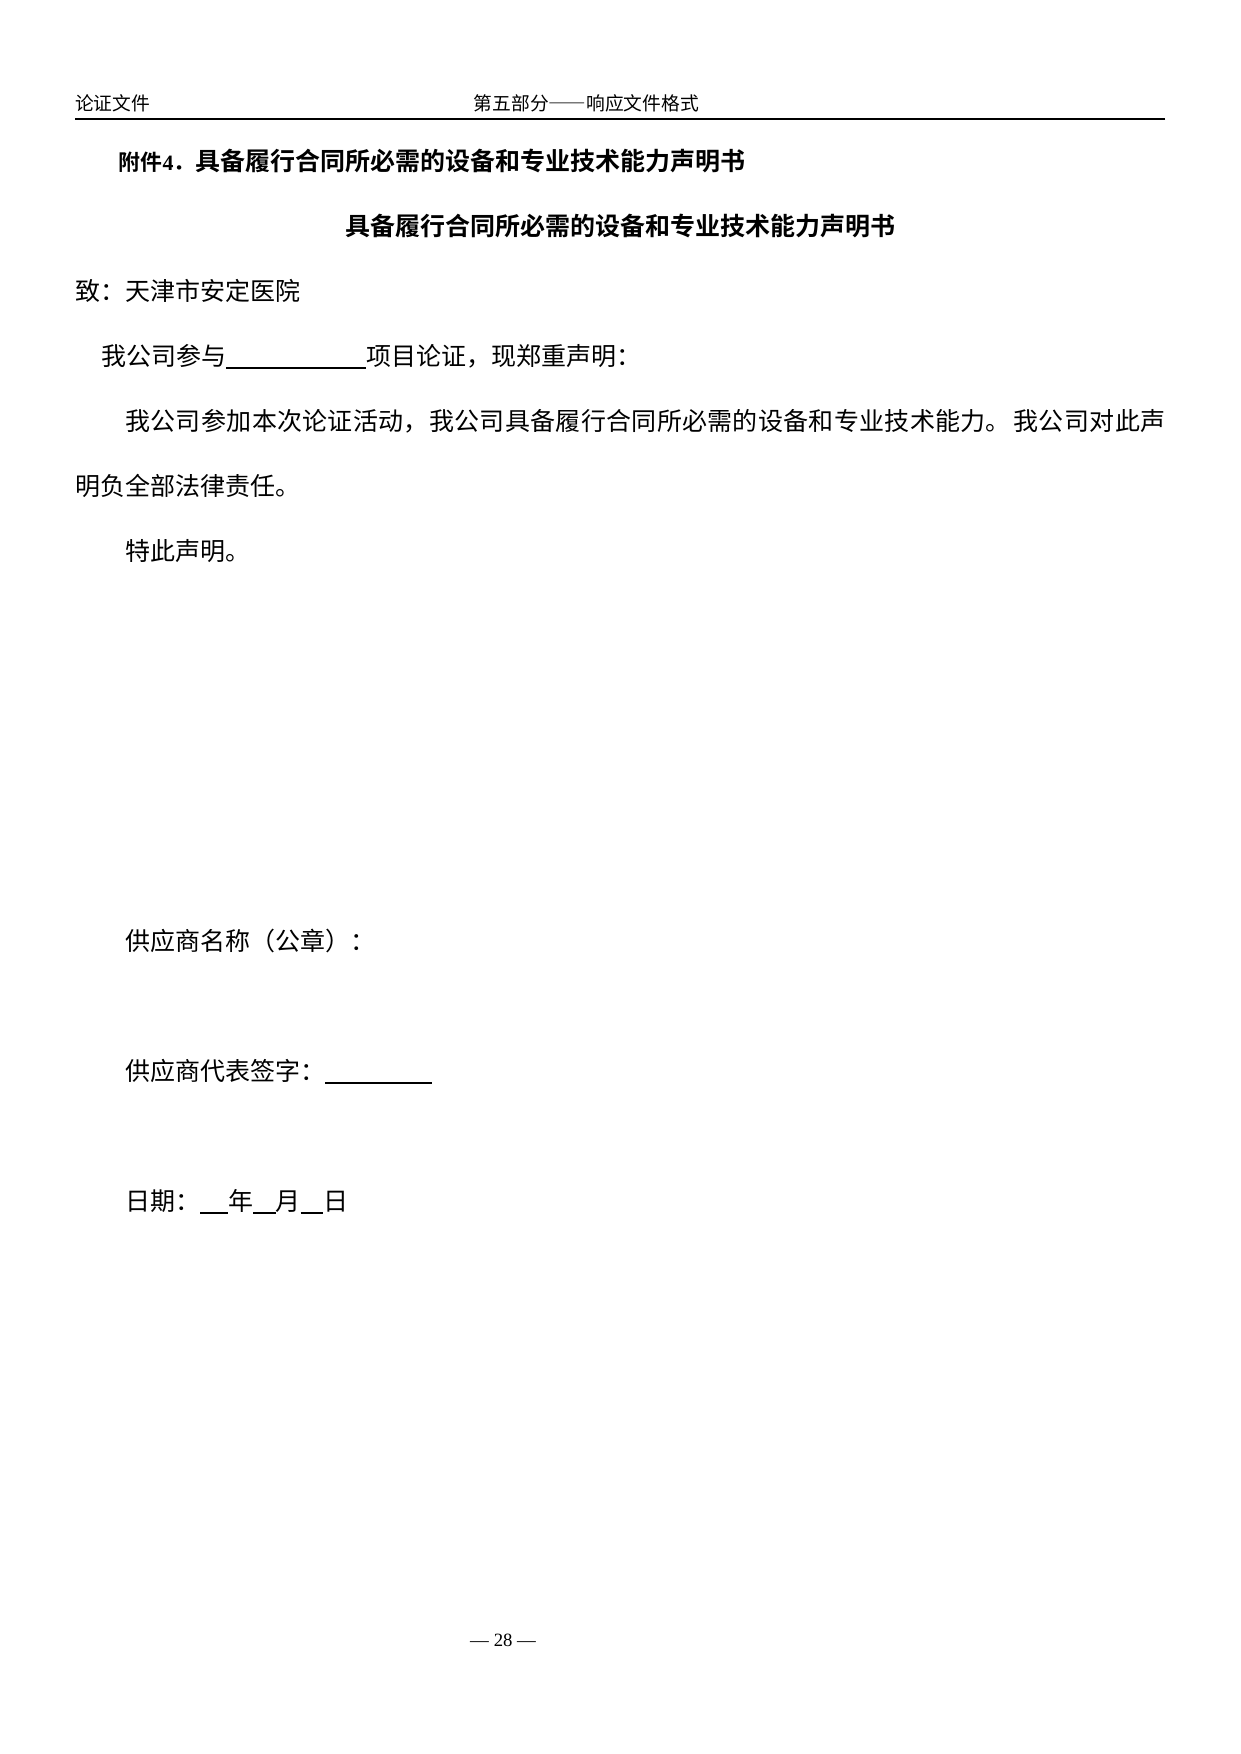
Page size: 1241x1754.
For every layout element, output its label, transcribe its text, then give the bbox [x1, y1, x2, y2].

text 我公司参与 项目论证，现郑重声明： [75, 322, 1165, 387]
text 日期： 年 月 日 [75, 1167, 1165, 1232]
list 具备履行合同所必需的设备和专业技术能力声明书 [77, 127, 1165, 192]
text 特此声明。 [75, 517, 1165, 582]
text 供应商代表签字： [75, 1037, 1165, 1102]
text 致：天津市安定医院 [75, 257, 1165, 322]
text 具备履行合同所必需的设备和专业技术能力声明书 [75, 192, 1165, 257]
text 供应商名称（公章）： [75, 907, 1165, 972]
text 我公司参加本次论证活动，我公司具备履行合同所必需的设备和专业技术能力。我公司对此声明负全部法律责任。 [75, 387, 1165, 517]
